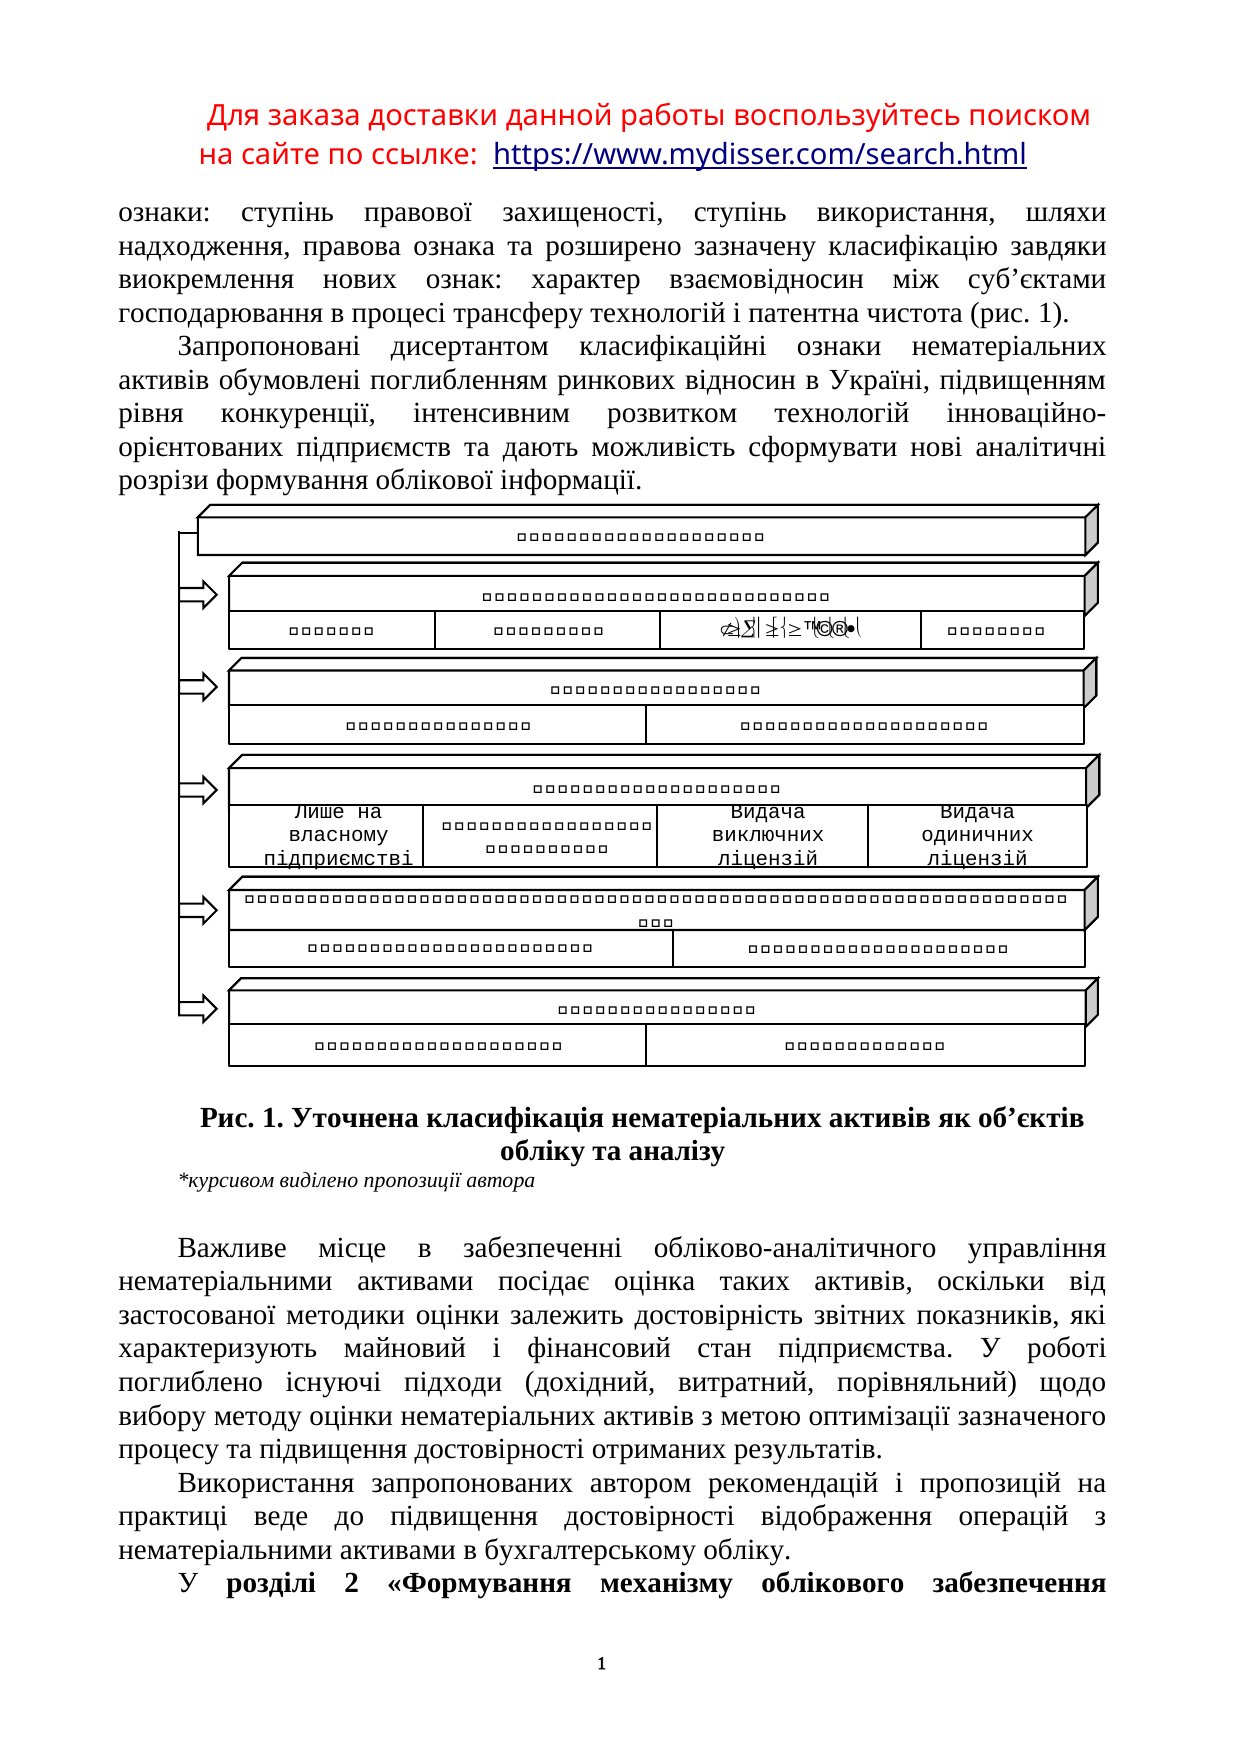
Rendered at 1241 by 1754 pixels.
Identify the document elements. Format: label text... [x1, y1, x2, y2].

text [118, 194, 1107, 328]
text Рис. 1. Уточнена класифікація нематеріальних активів як об’єктів обліку та аналізу [118, 1100, 1107, 1167]
text Запропоновані дисертантом класифікаційні ознаки нематеріальних активів обумовлені поглибленням ринкових відносин в Україні, підвищенням рівня конкуренції, інтенсивним розвитком технологій інноваційно-орієнтованих підприємств та дають можливість сформувати нові аналітичні розрізи формування облікової інформації. [118, 328, 1107, 496]
text Важливе місце в забезпеченні обліково-аналітичного управління нематеріальними активами посідає оцінка таких активів, оскільки від застосованої методики оцінки залежить достовірність звітних показників, які характеризують майновий і фінансовий стан підприємства. У роботі поглиблено існуючі підходи (дохідний, витратний, порівняльний) щодо вибору методу оцінки нематеріальних активів з метою оптимізації зазначеного процесу та підвищення достовірності отриманих результатів. [118, 1230, 1107, 1465]
text *курсивом виділено пропозиції автора [118, 1167, 1107, 1192]
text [118, 1565, 1107, 1599]
text Використання запропонованих автором рекомендацій і пропозицій на практиці веде до підвищення достовірності відображення операцій з нематеріальними активами в бухгалтерському обліку. [118, 1465, 1107, 1565]
